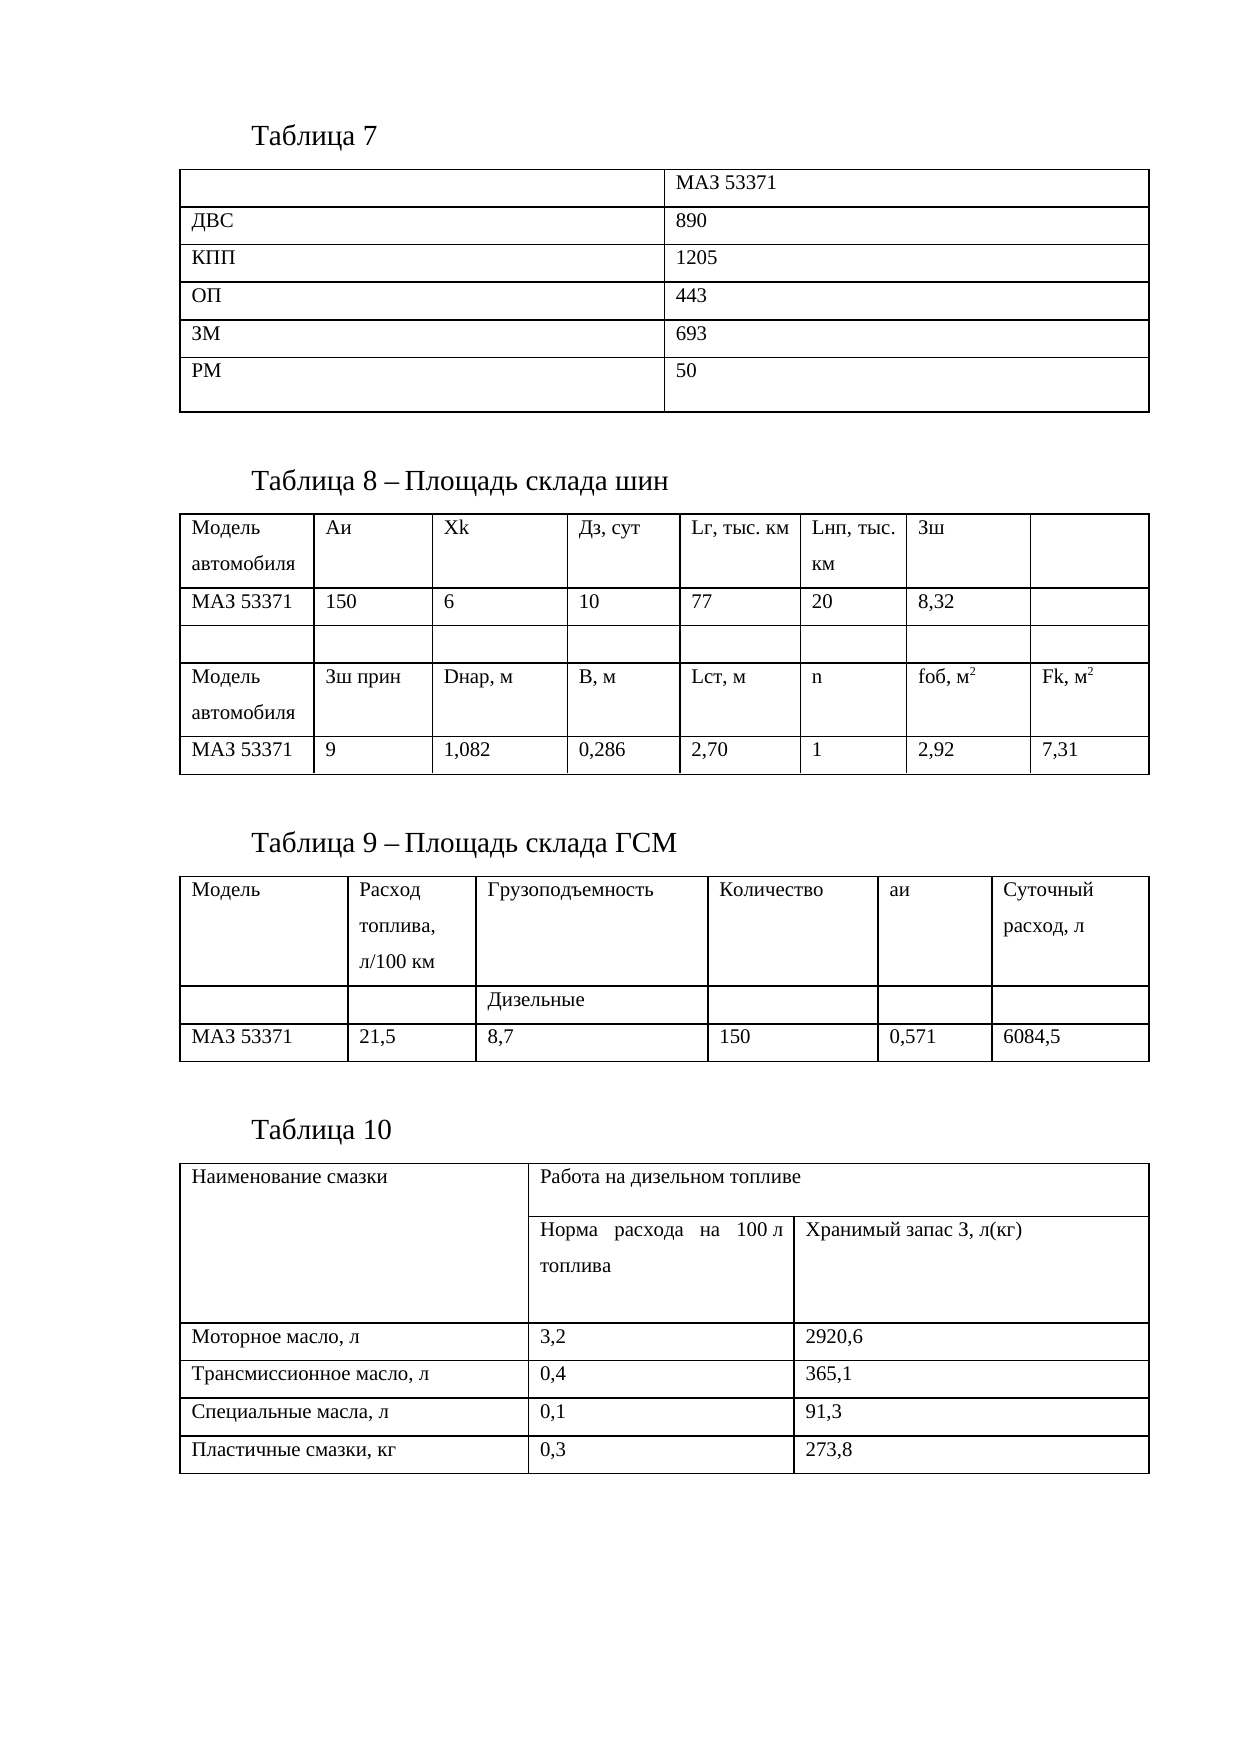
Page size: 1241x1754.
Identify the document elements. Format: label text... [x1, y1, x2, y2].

table_cell 1 [801, 737, 906, 773]
text Таблица 9 – Площадь склада ГСМ [177, 825, 1152, 859]
table_cell [879, 987, 991, 1023]
table_cell 2,70 [681, 737, 800, 773]
table_cell 0,4 [529, 1361, 793, 1397]
table_cell [1031, 589, 1148, 624]
table_cell 443 [665, 283, 1148, 319]
table_header Грузоподъемность [477, 877, 707, 985]
table_header Расход топлива, л/100 км [349, 877, 475, 985]
table_cell 150 [709, 1025, 877, 1061]
table_cell [349, 987, 475, 1023]
table_cell Пластичные смазки, кг [181, 1437, 528, 1472]
table_cell ДВС [181, 208, 664, 244]
table_cell 3,2 [529, 1324, 793, 1360]
table_cell 8,32 [907, 589, 1030, 624]
table_cell 0,286 [568, 737, 679, 773]
table_cell 2,92 [907, 737, 1030, 773]
table_header Работа на дизельном топливе [529, 1164, 1148, 1216]
table_cell 7,31 [1031, 737, 1148, 773]
text Таблица 8 – Площадь склада шин [177, 463, 1152, 497]
table_cell 1205 [665, 245, 1148, 281]
table_header Lнп, тыс. км [801, 515, 906, 587]
table_cell [1031, 626, 1148, 662]
table_cell ЗМ [181, 321, 664, 356]
table_cell [993, 987, 1148, 1023]
table_header Модель [181, 877, 347, 985]
table_header Аи [315, 515, 432, 587]
table_cell 91,3 [795, 1399, 1148, 1435]
table_cell ОП [181, 283, 664, 319]
text Таблица 10 [177, 1112, 1152, 1146]
table_cell Специальные масла, л [181, 1399, 528, 1435]
table_header Суточный расход, л [993, 877, 1148, 985]
table_header Дз, сут [568, 515, 679, 587]
table_cell Дизельные [477, 987, 707, 1023]
table_cell Модель автомобиля [181, 664, 313, 736]
table_header Наименование смазки [181, 1164, 528, 1322]
table_cell Fk, м2 [1031, 664, 1148, 736]
table_cell 10 [568, 589, 679, 624]
table_cell [681, 626, 800, 662]
table_header Xk [433, 515, 567, 587]
table_header [1031, 515, 1148, 587]
text Таблица 7 [177, 118, 1152, 152]
table_cell Lст, м [681, 664, 800, 736]
table_header [181, 170, 664, 206]
table_cell 21,5 [349, 1025, 475, 1061]
table_cell 890 [665, 208, 1148, 244]
table_cell Трансмиссионное масло, л [181, 1361, 528, 1397]
table_cell Хранимый запас З, л(кг) [795, 1217, 1148, 1322]
table_cell КПП [181, 245, 664, 281]
table_cell 0,571 [879, 1025, 991, 1061]
table_header Количество [709, 877, 877, 985]
table_cell МАЗ 53371 [181, 589, 313, 624]
table_header aи [879, 877, 991, 985]
table_cell 273,8 [795, 1437, 1148, 1472]
table_cell [433, 626, 567, 662]
table_cell РМ [181, 358, 664, 411]
table_cell 20 [801, 589, 906, 624]
table_header Lг, тыс. км [681, 515, 800, 587]
table_header МАЗ 53371 [665, 170, 1148, 206]
table_cell Моторное масло, л [181, 1324, 528, 1360]
table_cell 1,082 [433, 737, 567, 773]
table_cell [315, 626, 432, 662]
table_cell [181, 987, 347, 1023]
table_cell [801, 626, 906, 662]
table_cell Норма расхода на 100 л топлива [529, 1217, 793, 1322]
table_cell 6084,5 [993, 1025, 1148, 1061]
table_cell 8,7 [477, 1025, 707, 1061]
table_cell 693 [665, 321, 1148, 356]
table_cell МАЗ 53371 [181, 737, 313, 773]
table_cell [568, 626, 679, 662]
table_cell 6 [433, 589, 567, 624]
table_cell [709, 987, 877, 1023]
table_cell МАЗ 53371 [181, 1025, 347, 1061]
table_cell 9 [315, 737, 432, 773]
table_cell B, м [568, 664, 679, 736]
table_cell 2920,6 [795, 1324, 1148, 1360]
table_cell 0,1 [529, 1399, 793, 1435]
table_cell 0,3 [529, 1437, 793, 1472]
table_cell 50 [665, 358, 1148, 411]
table_cell 150 [315, 589, 432, 624]
table_cell 365,1 [795, 1361, 1148, 1397]
table_cell n [801, 664, 906, 736]
table_header Модель автомобиля [181, 515, 313, 587]
table_cell Зш прин [315, 664, 432, 736]
table_header Зш [907, 515, 1030, 587]
table_cell 77 [681, 589, 800, 624]
table_cell fоб, м2 [907, 664, 1030, 736]
table_cell [181, 626, 313, 662]
table_cell [907, 626, 1030, 662]
table_cell Dнар, м [433, 664, 567, 736]
